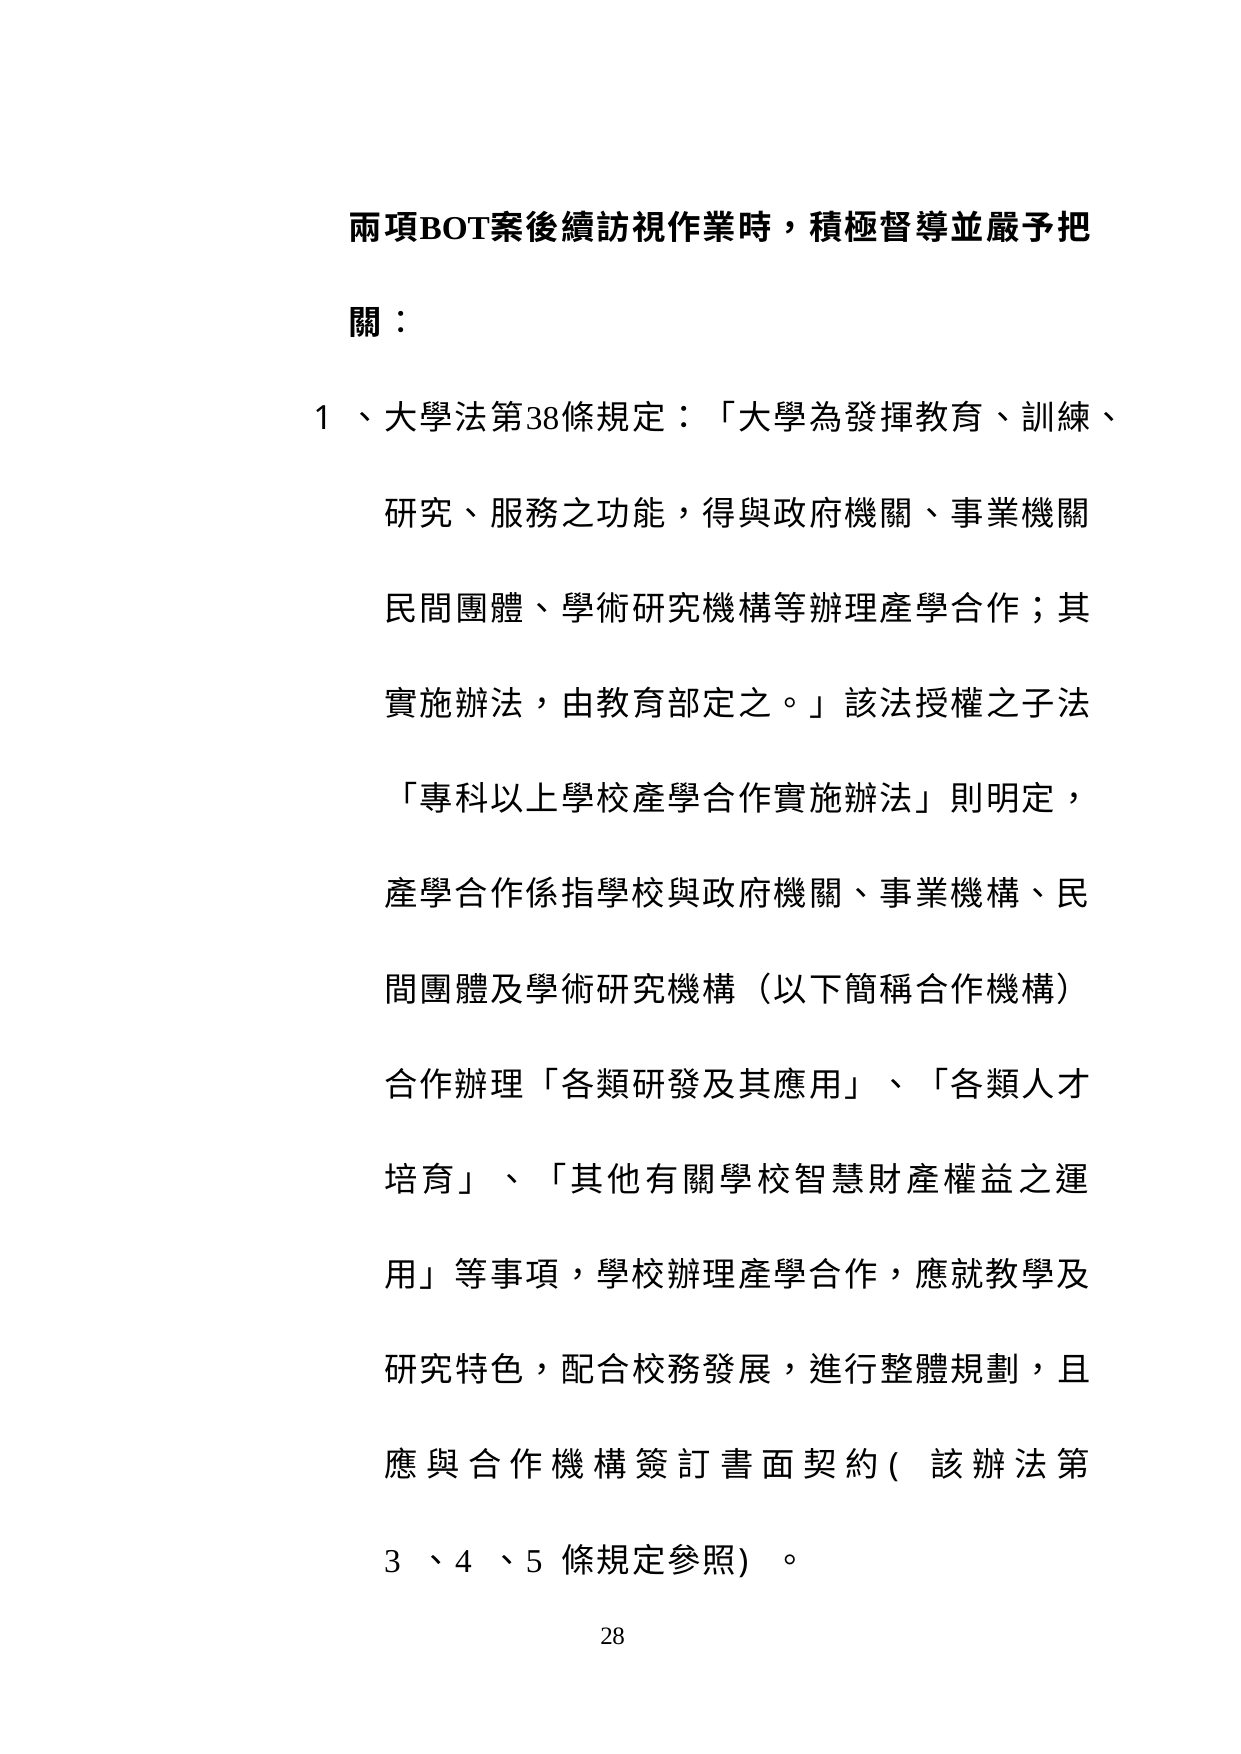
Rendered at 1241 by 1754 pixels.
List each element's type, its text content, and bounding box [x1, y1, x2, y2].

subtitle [242, 177, 1092, 368]
subtitle 大學法第38條規定：「大學為發揮教育、訓練、研究、服務之功能，得與政府機關、事業機關、民間團體、學術研究機構等辦理產學合作；其實施辦法，由教育部定之。」該法授權之子法「專科以上學校產學合作實施辦法」則明定，產學合作係指學校與政府機關、事業機構、民間團體及學術研究機構（以下簡稱合作機構）合作辦理「各類研發及其應用」、「各類人才培育」、「其他有關學校智慧財產權益之運用」等事項，學校辦理產學合作，應就教學及研究特色，配合校務發展，進行整體規劃，且應與合作機構簽訂書面契約(該辦法第3、4、5條規定參照)。 [296, 368, 1092, 1605]
